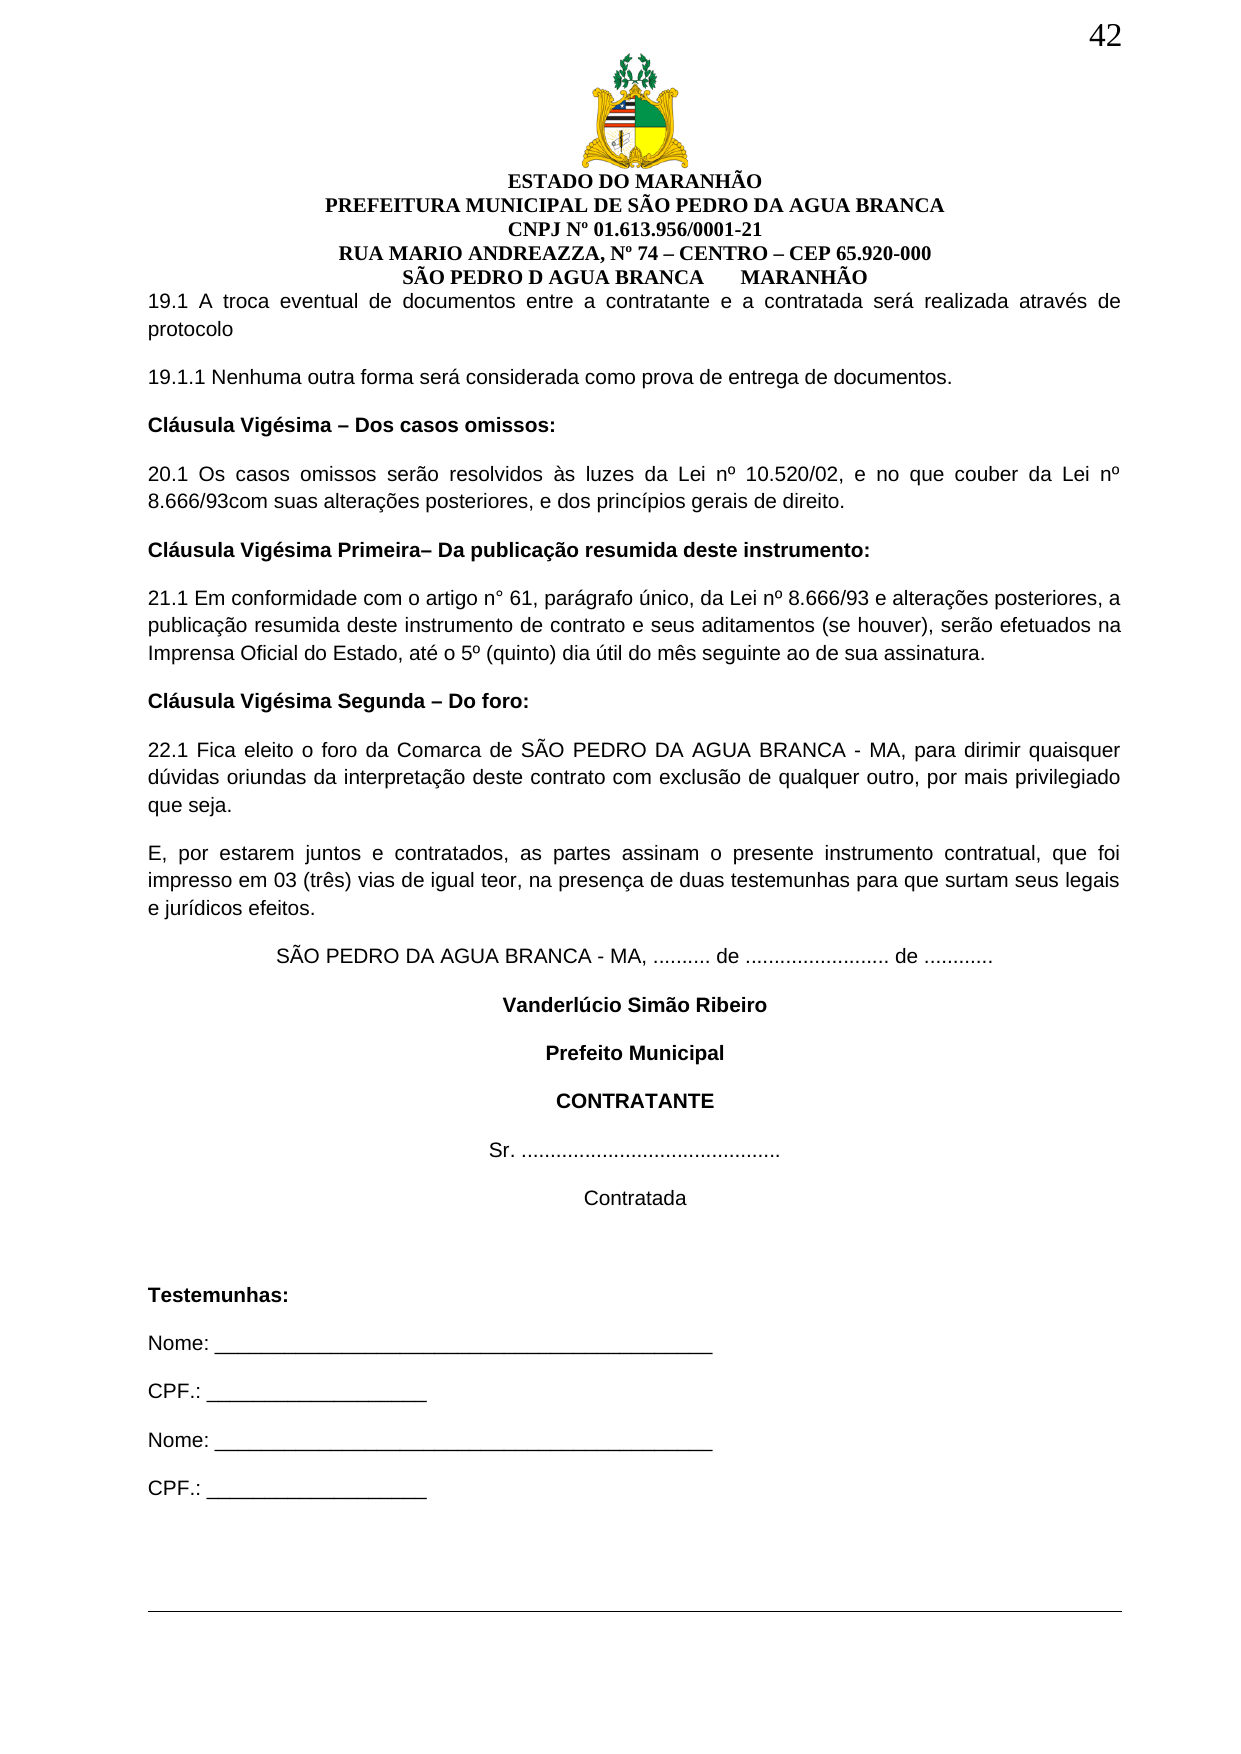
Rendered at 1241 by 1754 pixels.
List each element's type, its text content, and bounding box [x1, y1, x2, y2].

text Cláusula Vigésima Primeira– Da publicação resumida deste instrumento: [148, 537, 1122, 561]
text Testemunhas: [148, 1282, 1122, 1306]
text CONTRATANTE [148, 1089, 1122, 1113]
text Nome: ___________________________________________ [148, 1427, 1122, 1451]
text Contratada [148, 1186, 1122, 1210]
text Prefeito Municipal [148, 1041, 1122, 1065]
text 21.1 Em conformidade com o artigo n° 61, parágrafo único, da Lei nº 8.666/93 e alterações posteriores, a publicação resumida deste instrumento de contrato e seus aditamentos (se houver), serão efetuados na Imprensa Oficial do Estado, até o 5º (quinto) dia útil do mês seguinte ao de sua assinatura. [148, 586, 1122, 665]
text Vanderlúcio Simão Ribeiro [148, 992, 1122, 1016]
text Cláusula Vigésima Segunda – Do foro: [148, 689, 1122, 713]
picture [581, 53, 689, 169]
text 19.1.1 Nenhuma outra forma será considerada como prova de entrega de documentos. [148, 365, 1122, 389]
text 19.1 A troca eventual de documentos entre a contratante e a contratada será realizada através de protocolo [148, 289, 1122, 341]
text Cláusula Vigésima – Dos casos omissos: [148, 413, 1122, 437]
text 20.1 Os casos omissos serão resolvidos às luzes da Lei nº 10.520/02, e no que couber da Lei nº 8.666/93com suas alterações posteriores, e dos princípios gerais de direito. [148, 462, 1122, 513]
text CPF.: ___________________ [148, 1476, 1122, 1500]
text Sr. ............................................. [148, 1137, 1122, 1161]
text Nome: ___________________________________________ [148, 1331, 1122, 1355]
text E, por estarem juntos e contratados, as partes assinam o presente instrumento contratual, que foi impresso em 03 (três) vias de igual teor, na presença de duas testemunhas para que surtam seus legais e jurídicos efeitos. [148, 841, 1122, 920]
text SÃO PEDRO DA AGUA BRANCA - MA, .......... de ......................... de ............ [148, 944, 1122, 968]
text 22.1 Fica eleito o foro da Comarca de SÃO PEDRO DA AGUA BRANCA - MA, para dirimir quaisquer dúvidas oriundas da interpretação deste contrato com exclusão de qualquer outro, por mais privilegiado que seja. [148, 737, 1122, 816]
text CPF.: ___________________ [148, 1379, 1122, 1403]
